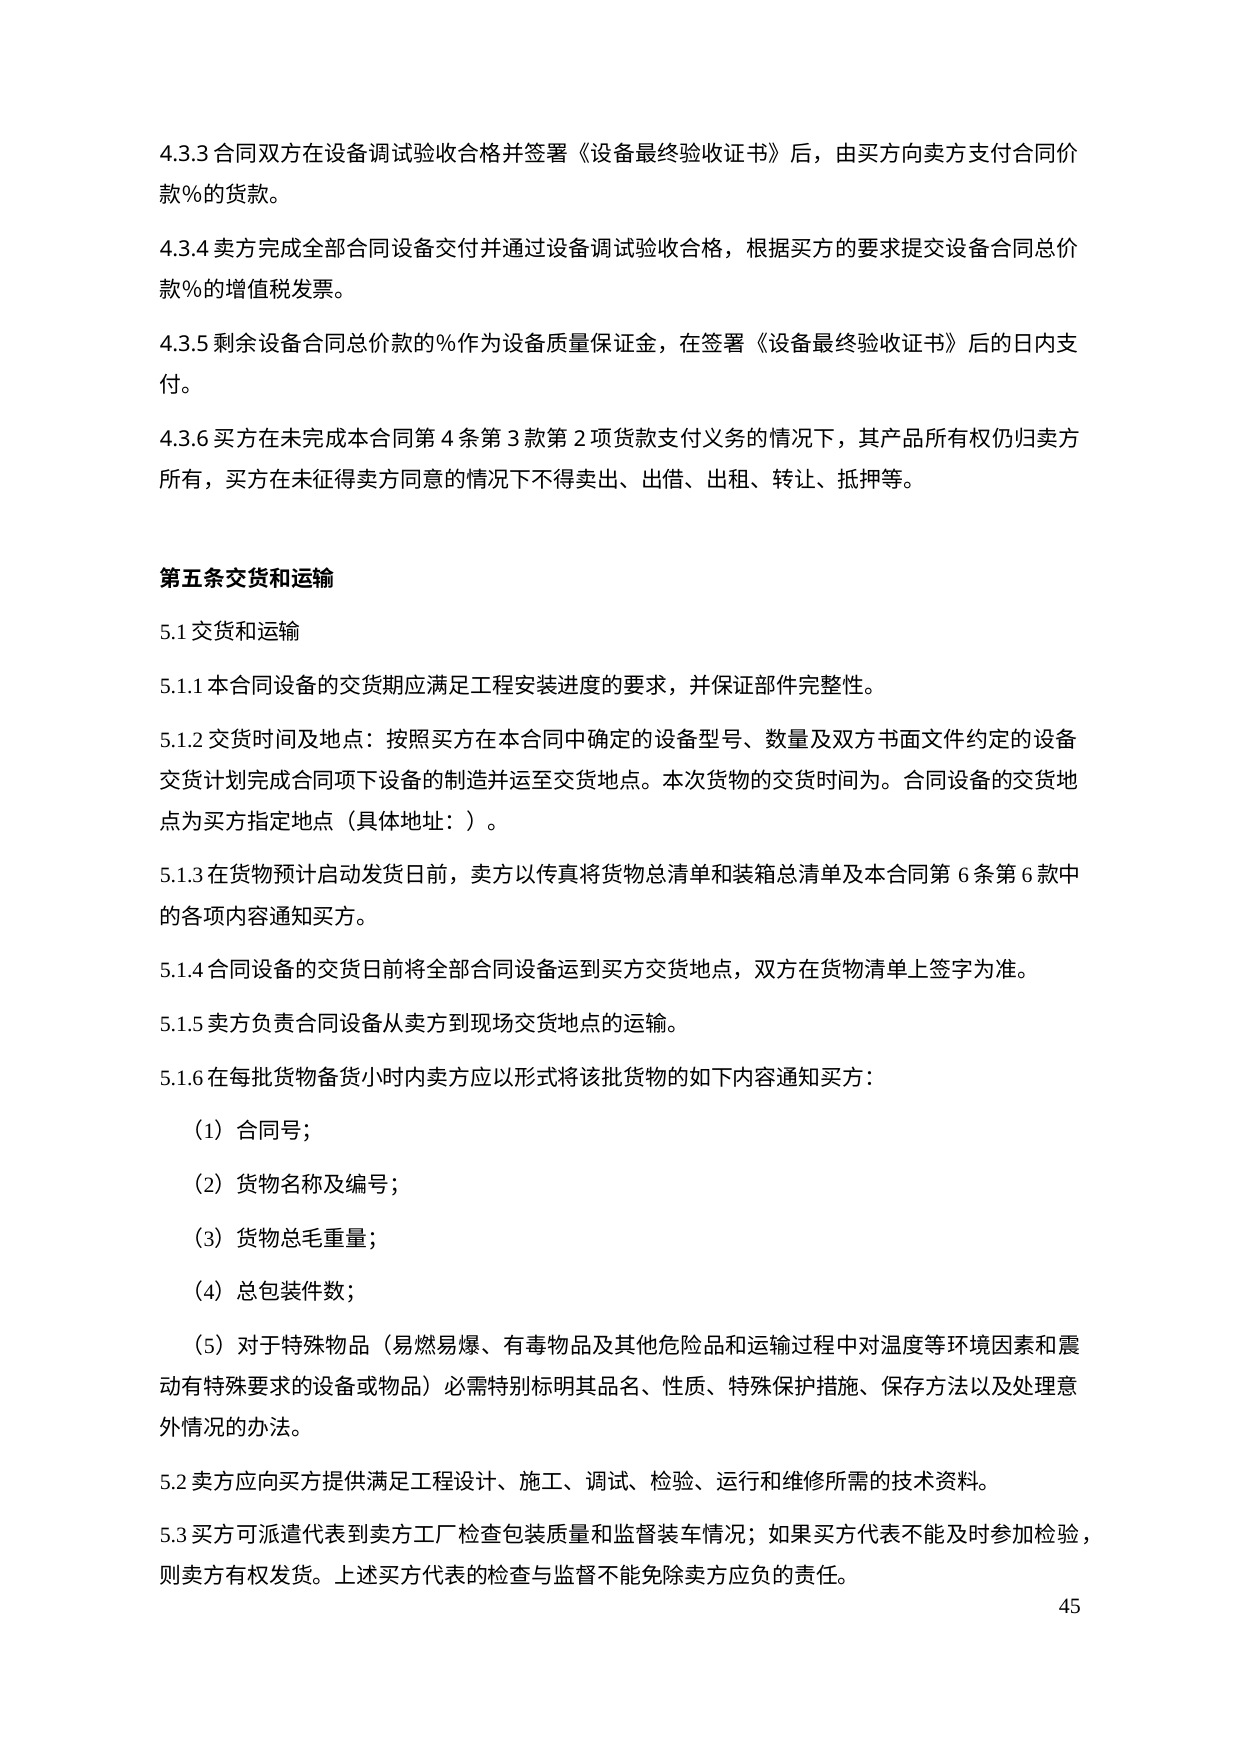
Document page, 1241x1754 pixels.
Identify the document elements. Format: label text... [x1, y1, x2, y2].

text 4.3.4卖方完成全部合同设备交付并通过设备调试验收合格，根据买方的要求提交设备合同总价款％的增值税发票。 [159, 231, 1081, 304]
text （4）总包装件数； [159, 1274, 1081, 1306]
text 5.3买方可派遣代表到卖方工厂检查包装质量和监督装车情况；如果买方代表不能及时参加检验，则卖方有权发货。上述买方代表的检查与监督不能免除卖方应负的责任。 [159, 1517, 1081, 1590]
text （2）货物名称及编号； [159, 1167, 1081, 1198]
text 5.1交货和运输 [159, 614, 1081, 646]
text 第五条交货和运输 [159, 561, 1081, 592]
text （5）对于特殊物品（易燃易爆、有毒物品及其他危险品和运输过程中对温度等环境因素和震动有特殊要求的设备或物品）必需特别标明其品名、性质、特殊保护措施、保存方法以及处理意外情况的办法。 [159, 1328, 1081, 1442]
text 5.1.1本合同设备的交货期应满足工程安装进度的要求，并保证部件完整性。 [159, 668, 1081, 699]
text （3）货物总毛重量； [159, 1221, 1081, 1252]
text 5.2卖方应向买方提供满足工程设计、施工、调试、检验、运行和维修所需的技术资料。 [159, 1464, 1081, 1495]
text 5.1.4合同设备的交货日前将全部合同设备运到买方交货地点，双方在货物清单上签字为准。 [159, 952, 1081, 984]
text 4.3.5剩余设备合同总价款的％作为设备质量保证金，在签署《设备最终验收证书》后的日内支付。 [159, 326, 1081, 398]
text 4.3.3合同双方在设备调试验收合格并签署《设备最终验收证书》后，由买方向卖方支付合同价款％的货款。 [159, 136, 1081, 209]
text 5.1.5卖方负责合同设备从卖方到现场交货地点的运输。 [159, 1006, 1081, 1038]
text （1）合同号； [159, 1113, 1081, 1145]
text 4.3.6买方在未完成本合同第4条第3款第2项货款支付义务的情况下，其产品所有权仍归卖方所有，买方在未征得卖方同意的情况下不得卖出、出借、出租、转让、抵押等。 [159, 421, 1081, 493]
text 5.1.6在每批货物备货小时内卖方应以形式将该批货物的如下内容通知买方： [159, 1059, 1081, 1091]
text 5.1.3在货物预计启动发货日前，卖方以传真将货物总清单和装箱总清单及本合同第6条第6款中的各项内容通知买方。 [159, 857, 1081, 930]
text 5.1.2交货时间及地点：按照买方在本合同中确定的设备型号、数量及双方书面文件约定的设备交货计划完成合同项下设备的制造并运至交货地点。本次货物的交货时间为。合同设备的交货地点为买方指定地点（具体地址：）。 [159, 722, 1081, 836]
